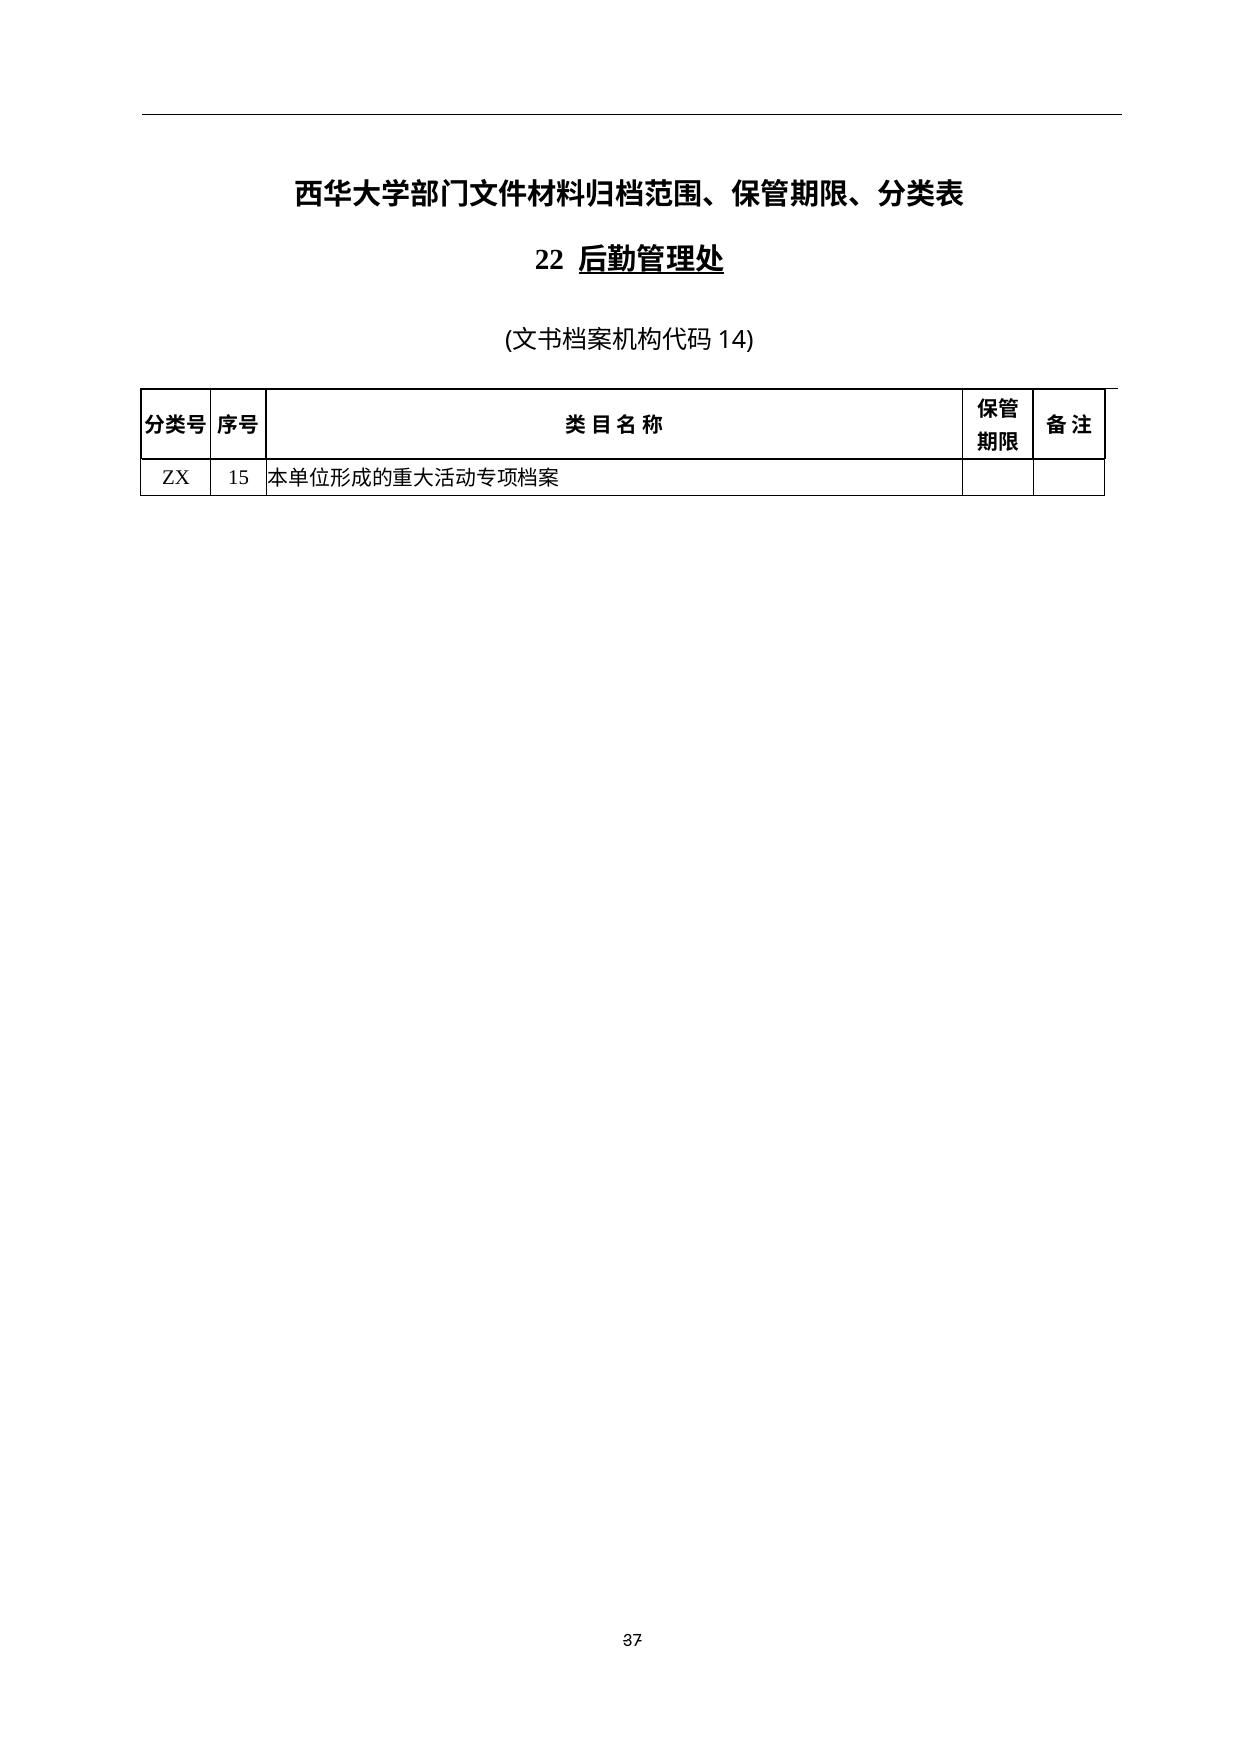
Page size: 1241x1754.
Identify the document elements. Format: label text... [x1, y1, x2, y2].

table_cell ZX [141, 459, 210, 494]
table_cell 类 目 名 称 [267, 390, 962, 458]
table_cell 保管 期限 [963, 390, 1032, 458]
table_cell 15 [211, 460, 266, 494]
table_header 西华大学部门文件材料归档范围、保管期限、分类表 22 后勤管理处 (文书档案机构代码14) [141, 158, 1118, 388]
table_cell [963, 460, 1033, 494]
table_cell 序号 [211, 390, 265, 458]
table_cell [1034, 460, 1104, 494]
table_cell 备 注 [1034, 390, 1104, 458]
table_cell 分类号 [142, 390, 210, 458]
table_cell 本单位形成的重大活动专项档案 [267, 460, 962, 494]
